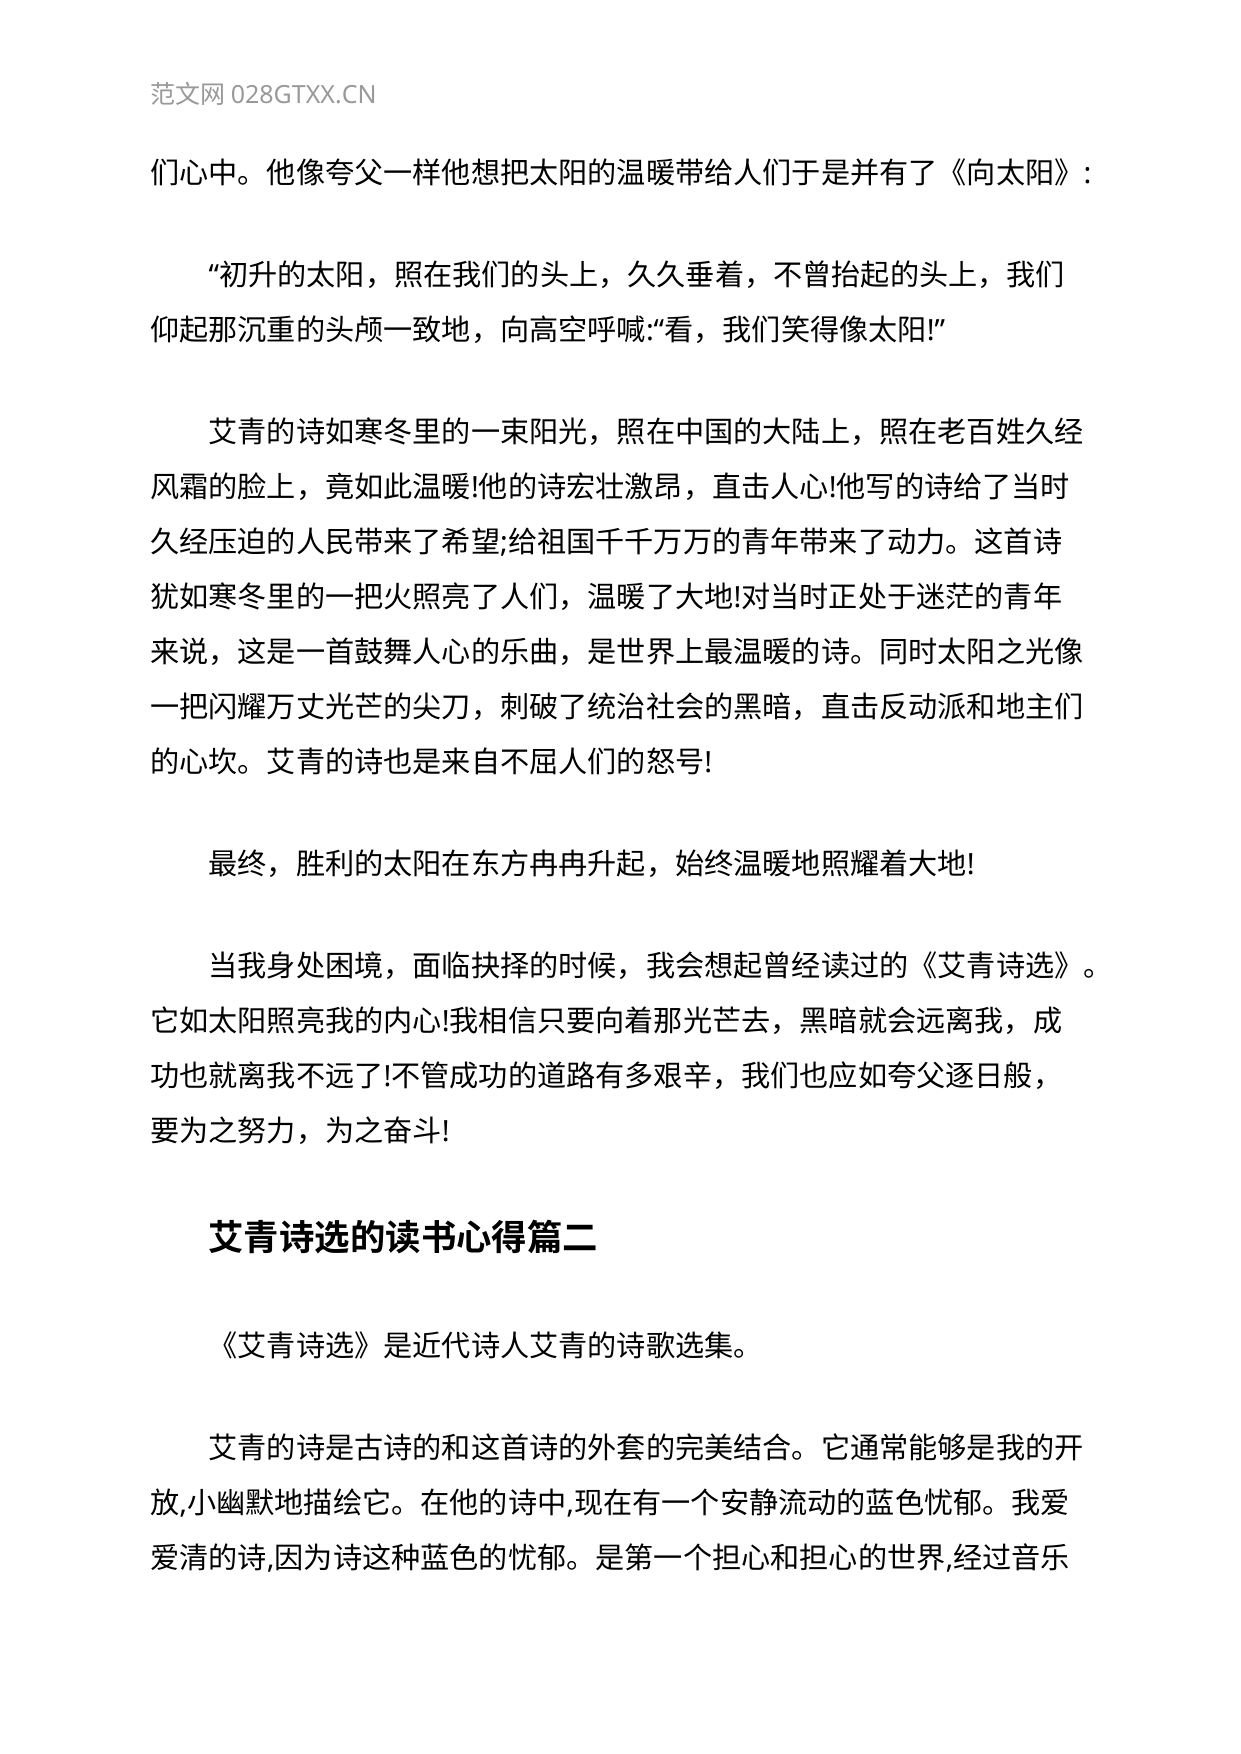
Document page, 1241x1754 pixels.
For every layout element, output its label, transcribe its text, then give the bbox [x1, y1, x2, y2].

text 艾青的诗如寒冬里的一束阳光，照在中国的大陆上，照在老百姓久经风霜的脸上，竟如此温暖!他的诗宏壮激昂，直击人心!他写的诗给了当时久经压迫的人民带来了希望;给祖国千千万万的青年带来了动力。这首诗犹如寒冬里的一把火照亮了人们，温暖了大地!对当时正处于迷茫的青年来说，这是一首鼓舞人心的乐曲，是世界上最温暖的诗。同时太阳之光像一把闪耀万丈光芒的尖刀，刺破了统治社会的黑暗，直击反动派和地主们的心坎。艾青的诗也是来自不屈人们的怒号! [150, 409, 1090, 781]
text 《艾青诗选》是近代诗人艾青的诗歌选集。 [150, 1323, 1090, 1365]
text 艾青诗选的读书心得篇二 [150, 1209, 1090, 1261]
text 当我身处困境，面临抉择的时候，我会想起曾经读过的《艾青诗选》。它如太阳照亮我的内心!我相信只要向着那光芒去，黑暗就会远离我，成功也就离我不远了!不管成功的道路有多艰辛，我们也应如夸父逐日般，要为之努力，为之奋斗! [150, 943, 1090, 1150]
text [150, 1425, 1090, 1577]
text 最终，胜利的太阳在东方冉冉升起，始终温暖地照耀着大地! [150, 841, 1090, 883]
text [150, 150, 1090, 192]
text “初升的太阳，照在我们的头上，久久垂着，不曾抬起的头上，我们仰起那沉重的头颅一致地，向高空呼喊:“看，我们笑得像太阳!” [150, 252, 1090, 349]
